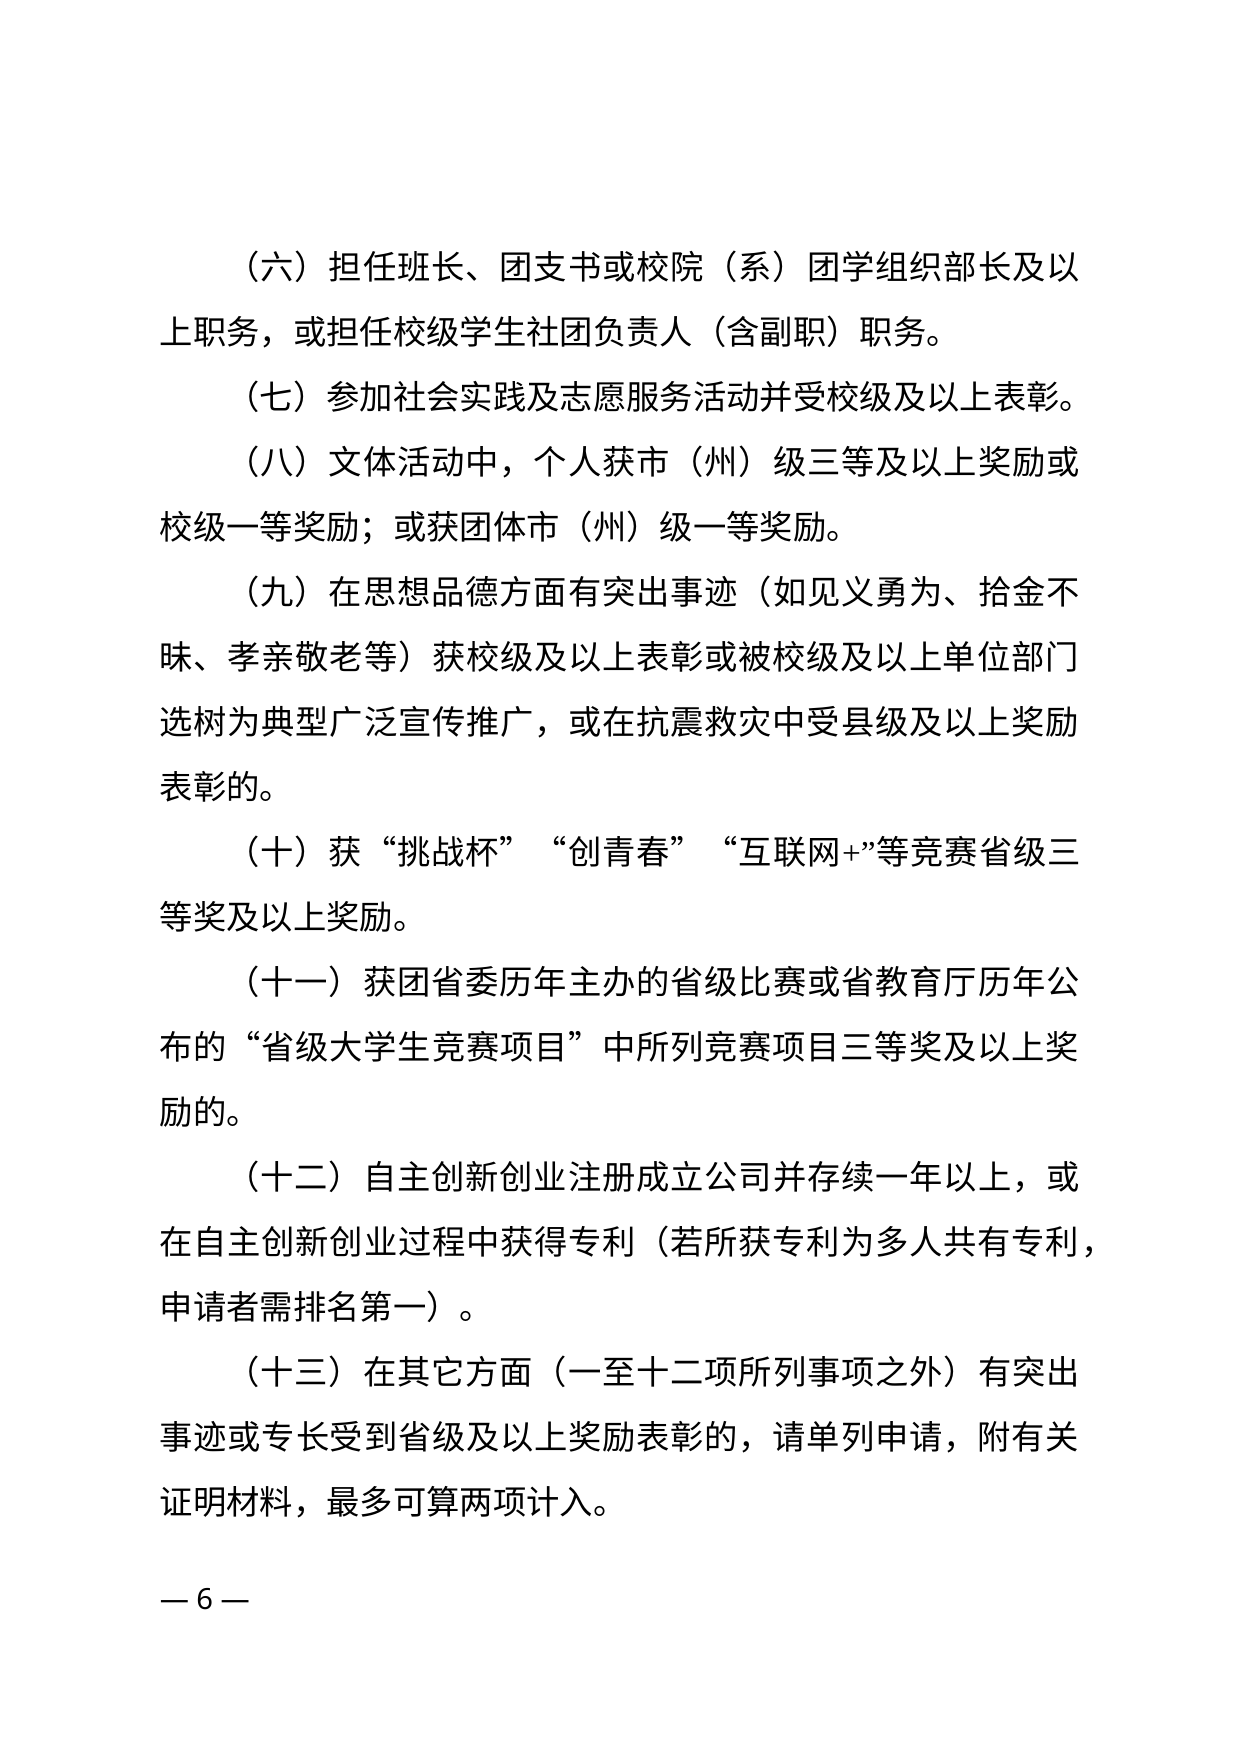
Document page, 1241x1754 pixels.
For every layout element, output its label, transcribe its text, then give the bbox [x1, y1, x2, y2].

text （十二）自主创新创业注册成立公司并存续一年以上，或在自主创新创业过程中获得专利（若所获专利为多人共有专利，申请者需排名第一）。 [159, 1143, 1081, 1338]
text （七）参加社会实践及志愿服务活动并受校级及以上表彰。 [159, 363, 1081, 428]
text （十三）在其它方面（一至十二项所列事项之外）有突出事迹或专长受到省级及以上奖励表彰的，请单列申请，附有关证明材料，最多可算两项计入。 [159, 1338, 1081, 1533]
text （八）文体活动中，个人获市（州）级三等及以上奖励或校级一等奖励；或获团体市（州）级一等奖励。 [159, 428, 1081, 558]
text （十一）获团省委历年主办的省级比赛或省教育厅历年公布的“省级大学生竞赛项目”中所列竞赛项目三等奖及以上奖励的。 [159, 948, 1081, 1143]
text （十）获“挑战杯”“创青春”“互联网+”等竞赛省级三等奖及以上奖励。 [159, 818, 1081, 948]
text （六）担任班长、团支书或校院（系）团学组织部长及以上职务，或担任校级学生社团负责人（含副职）职务。 [159, 233, 1081, 363]
text （九）在思想品德方面有突出事迹（如见义勇为、拾金不昧、孝亲敬老等）获校级及以上表彰或被校级及以上单位部门选树为典型广泛宣传推广，或在抗震救灾中受县级及以上奖励表彰的。 [159, 558, 1081, 818]
